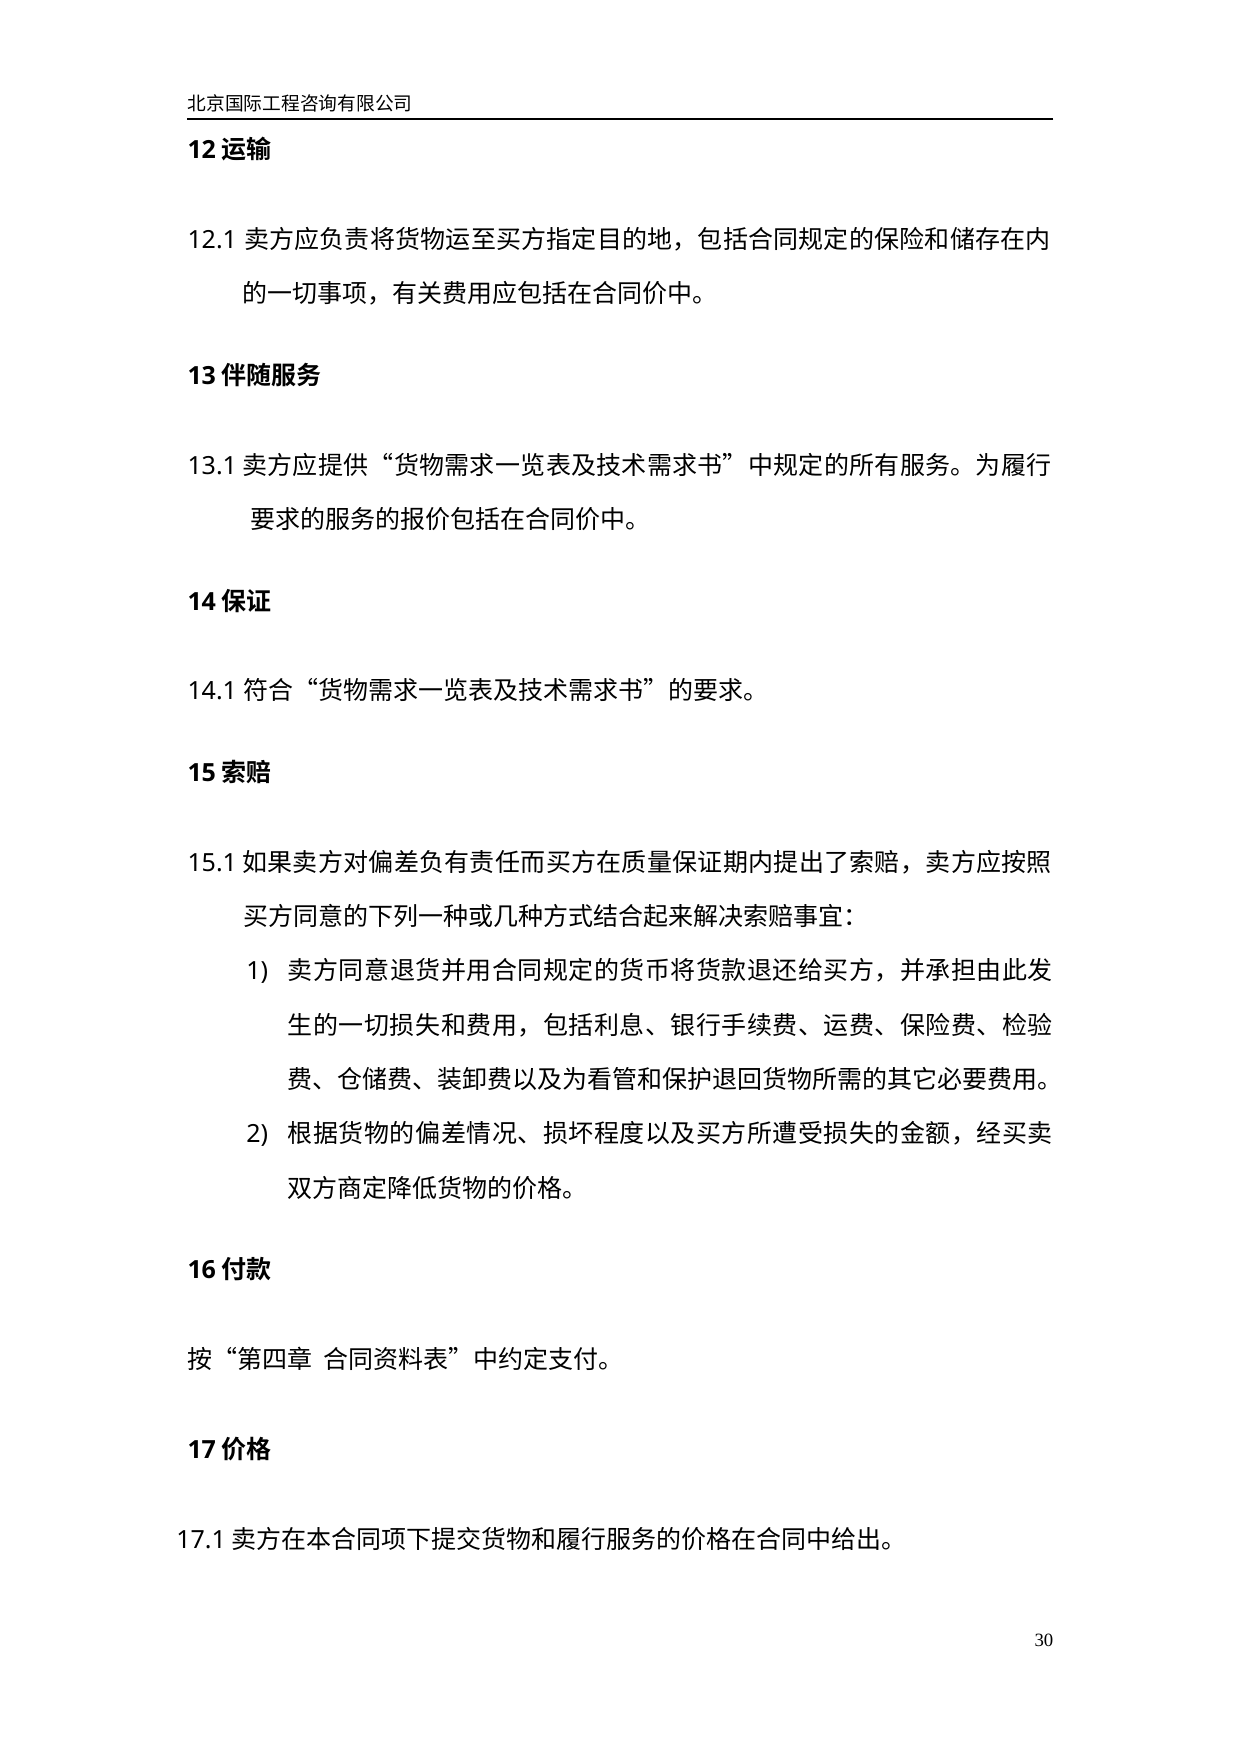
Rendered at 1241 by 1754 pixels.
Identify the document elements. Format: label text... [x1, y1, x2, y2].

text 13.1卖方应提供“货物需求一览表及技术需求书”中规定的所有服务。为履行要求的服务的报价包括在合同价中。 [187, 445, 1053, 536]
subtitle 12运输 [187, 130, 1053, 166]
list 卖方同意退货并用合同规定的货币将货款退还给买方，并承担由此发生的一切损失和费用，包括利息、银行手续费、运费、保险费、检验费、仓储费、装卸费以及为看管和保护退回货物所需的其它必要费用。 [246, 951, 1053, 1096]
subtitle 16付款 [187, 1250, 1053, 1286]
subtitle 14保证 [187, 581, 1053, 617]
subtitle 15索赔 [187, 752, 1053, 788]
subtitle 按“第四章 合同资料表”中约定支付。 [187, 1339, 1053, 1376]
text 15.1如果卖方对偏差负有责任而买方在质量保证期内提出了索赔，卖方应按照买方同意的下列一种或几种方式结合起来解决索赔事宜： [187, 842, 1053, 933]
text 14.1 符合“货物需求一览表及技术需求书”的要求。 [187, 671, 1053, 707]
text 12.1 卖方应负责将货物运至买方指定目的地，包括合同规定的保险和储存在内的一切事项，有关费用应包括在合同价中。 [187, 219, 1053, 310]
text 17.1卖方在本合同项下提交货物和履行服务的价格在合同中给出。 [176, 1519, 1053, 1555]
list 根据货物的偏差情况、损坏程度以及买方所遭受损失的金额，经买卖双方商定降低货物的价格。 [246, 1114, 1053, 1204]
subtitle 17价格 [187, 1429, 1053, 1466]
subtitle 13伴随服务 [187, 355, 1053, 392]
